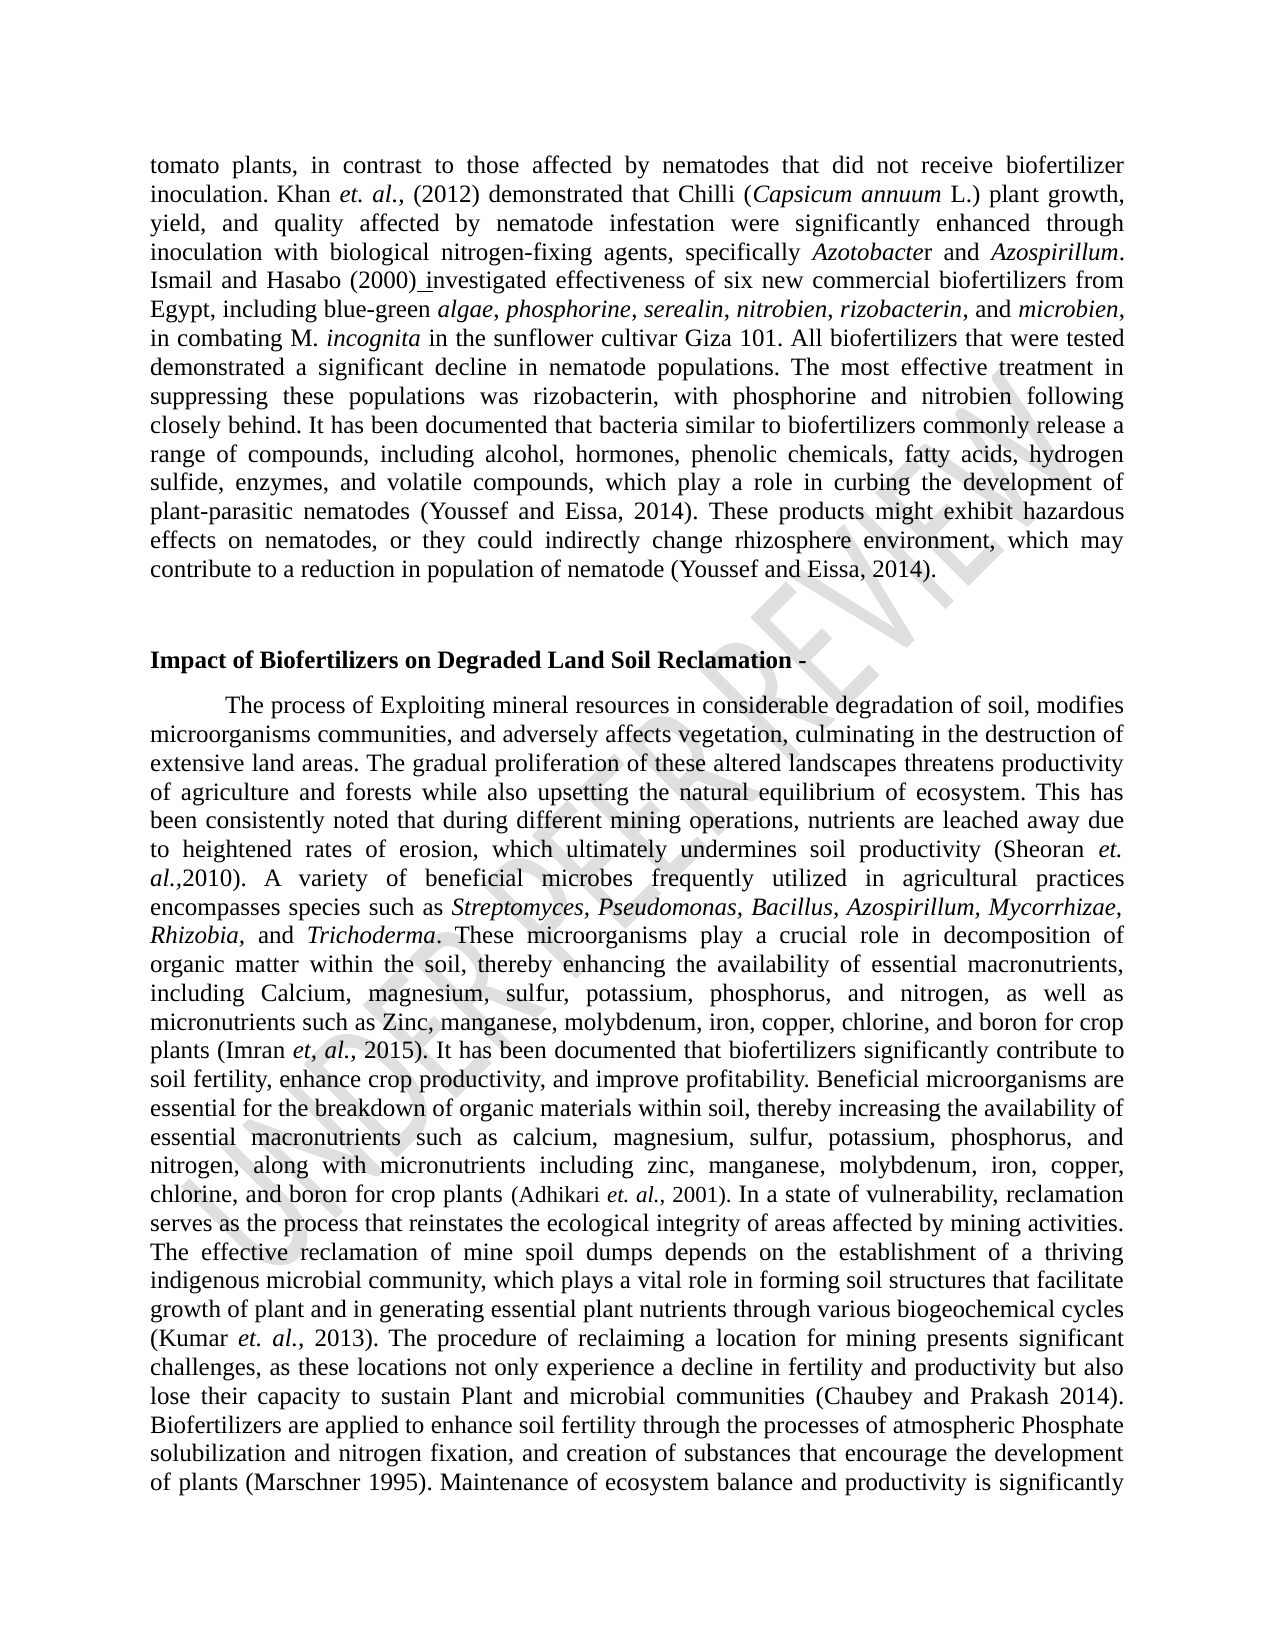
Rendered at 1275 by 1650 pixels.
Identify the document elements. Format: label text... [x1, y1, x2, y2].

text Impact of Biofertilizers on Degraded Land Soil Reclamation - [150, 645, 1125, 674]
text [150, 150, 1125, 583]
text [150, 690, 1125, 1496]
